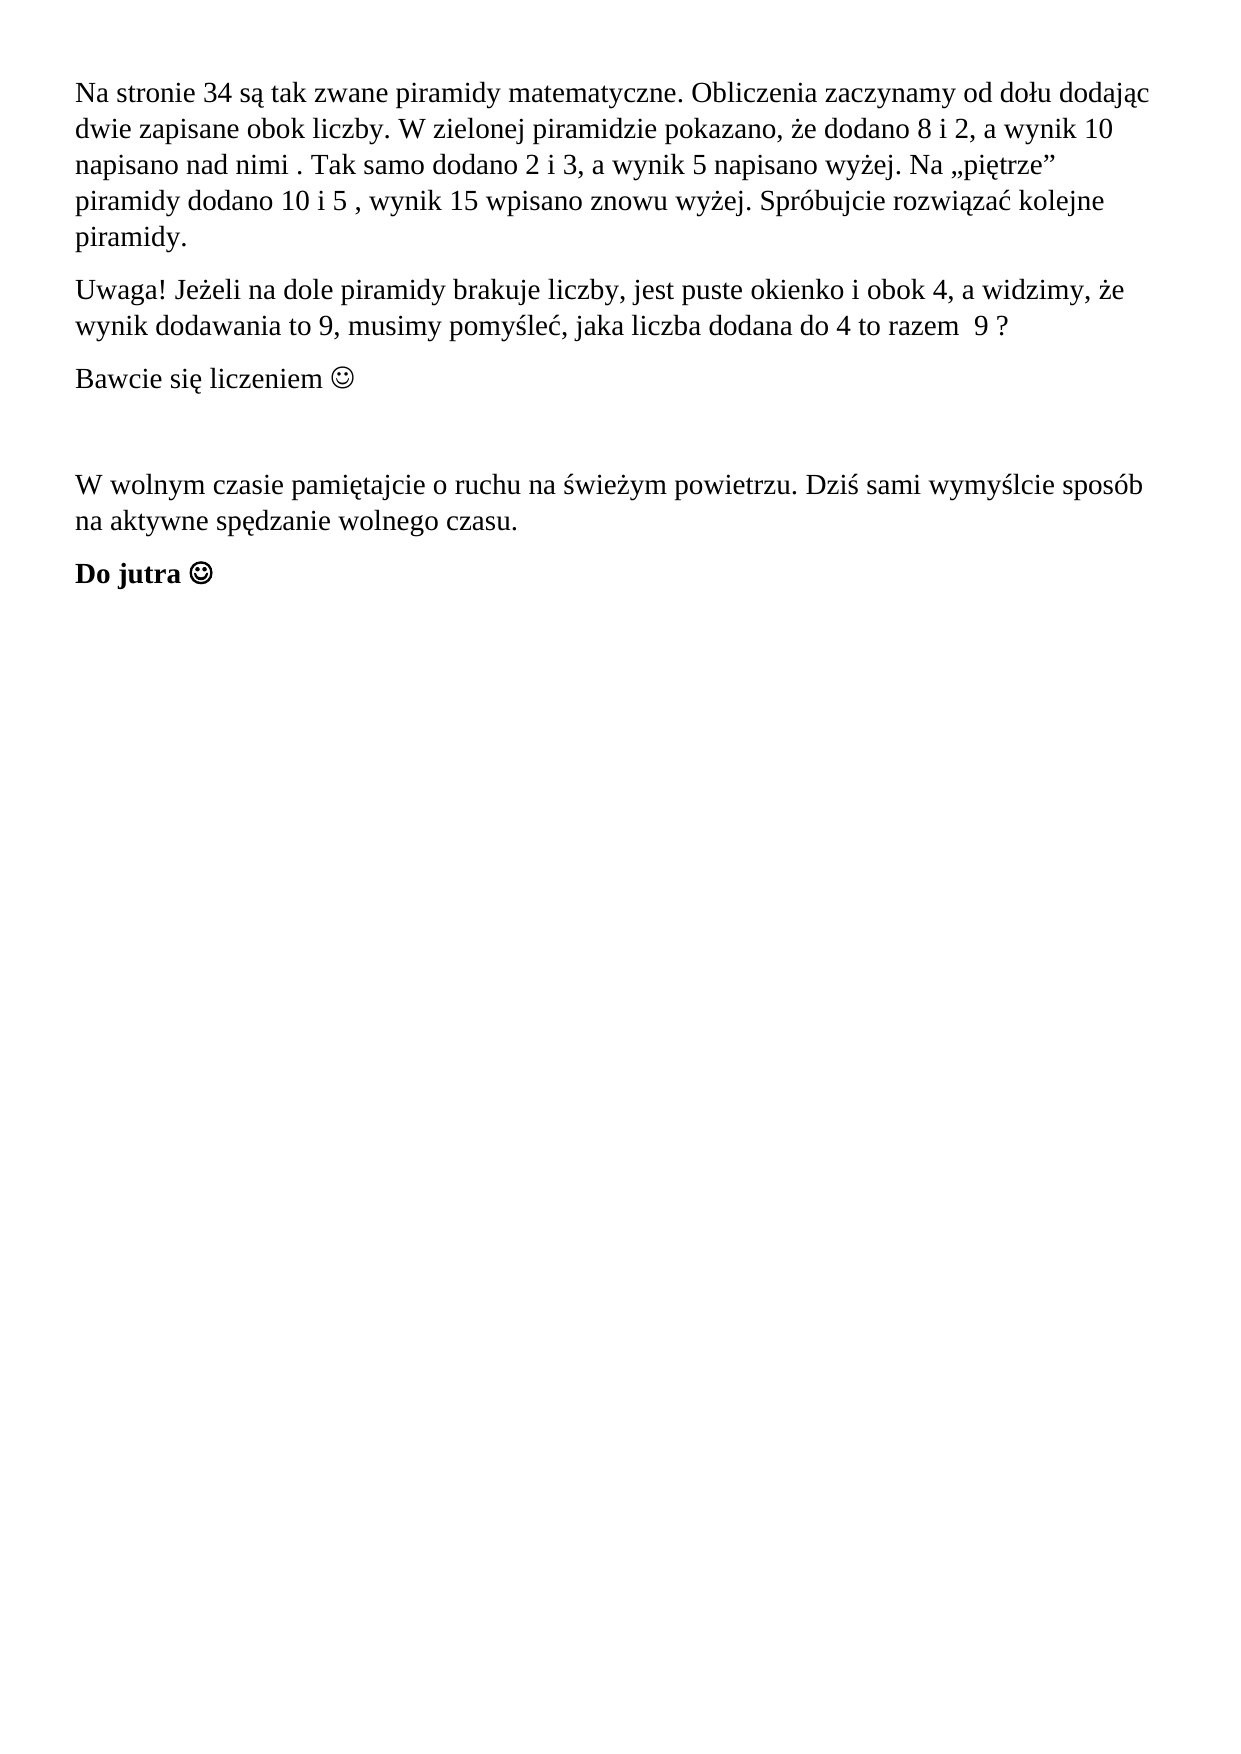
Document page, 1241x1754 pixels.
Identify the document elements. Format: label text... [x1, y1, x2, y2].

text Uwaga! Jeżeli na dole piramidy brakuje liczby, jest puste okienko i obok 4, a widzimy, że wynik dodawania to 9, musimy pomyśleć, jaka liczba dodana do 4 to razem 9 ? [75, 272, 1165, 342]
text W wolnym czasie pamiętajcie o ruchu na świeżym powietrzu. Dziś sami wymyślcie sposób na aktywne spędzanie wolnego czasu. [75, 467, 1165, 537]
text Na stronie 34 są tak zwane piramidy matematyczne. Obliczenia zaczynamy od dołu dodając dwie zapisane obok liczby. W zielonej piramidzie pokazano, że dodano 8 i 2, a wynik 10 napisano nad nimi . Tak samo dodano 2 i 3, a wynik 5 napisano wyżej. Na „piętrze” piramidy dodano 10 i 5 , wynik 15 wpisano znowu wyżej. Spróbujcie rozwiązać kolejne piramidy. [75, 75, 1165, 253]
text Do jutra [75, 556, 1165, 590]
text Bawcie się liczeniem [75, 361, 1165, 395]
